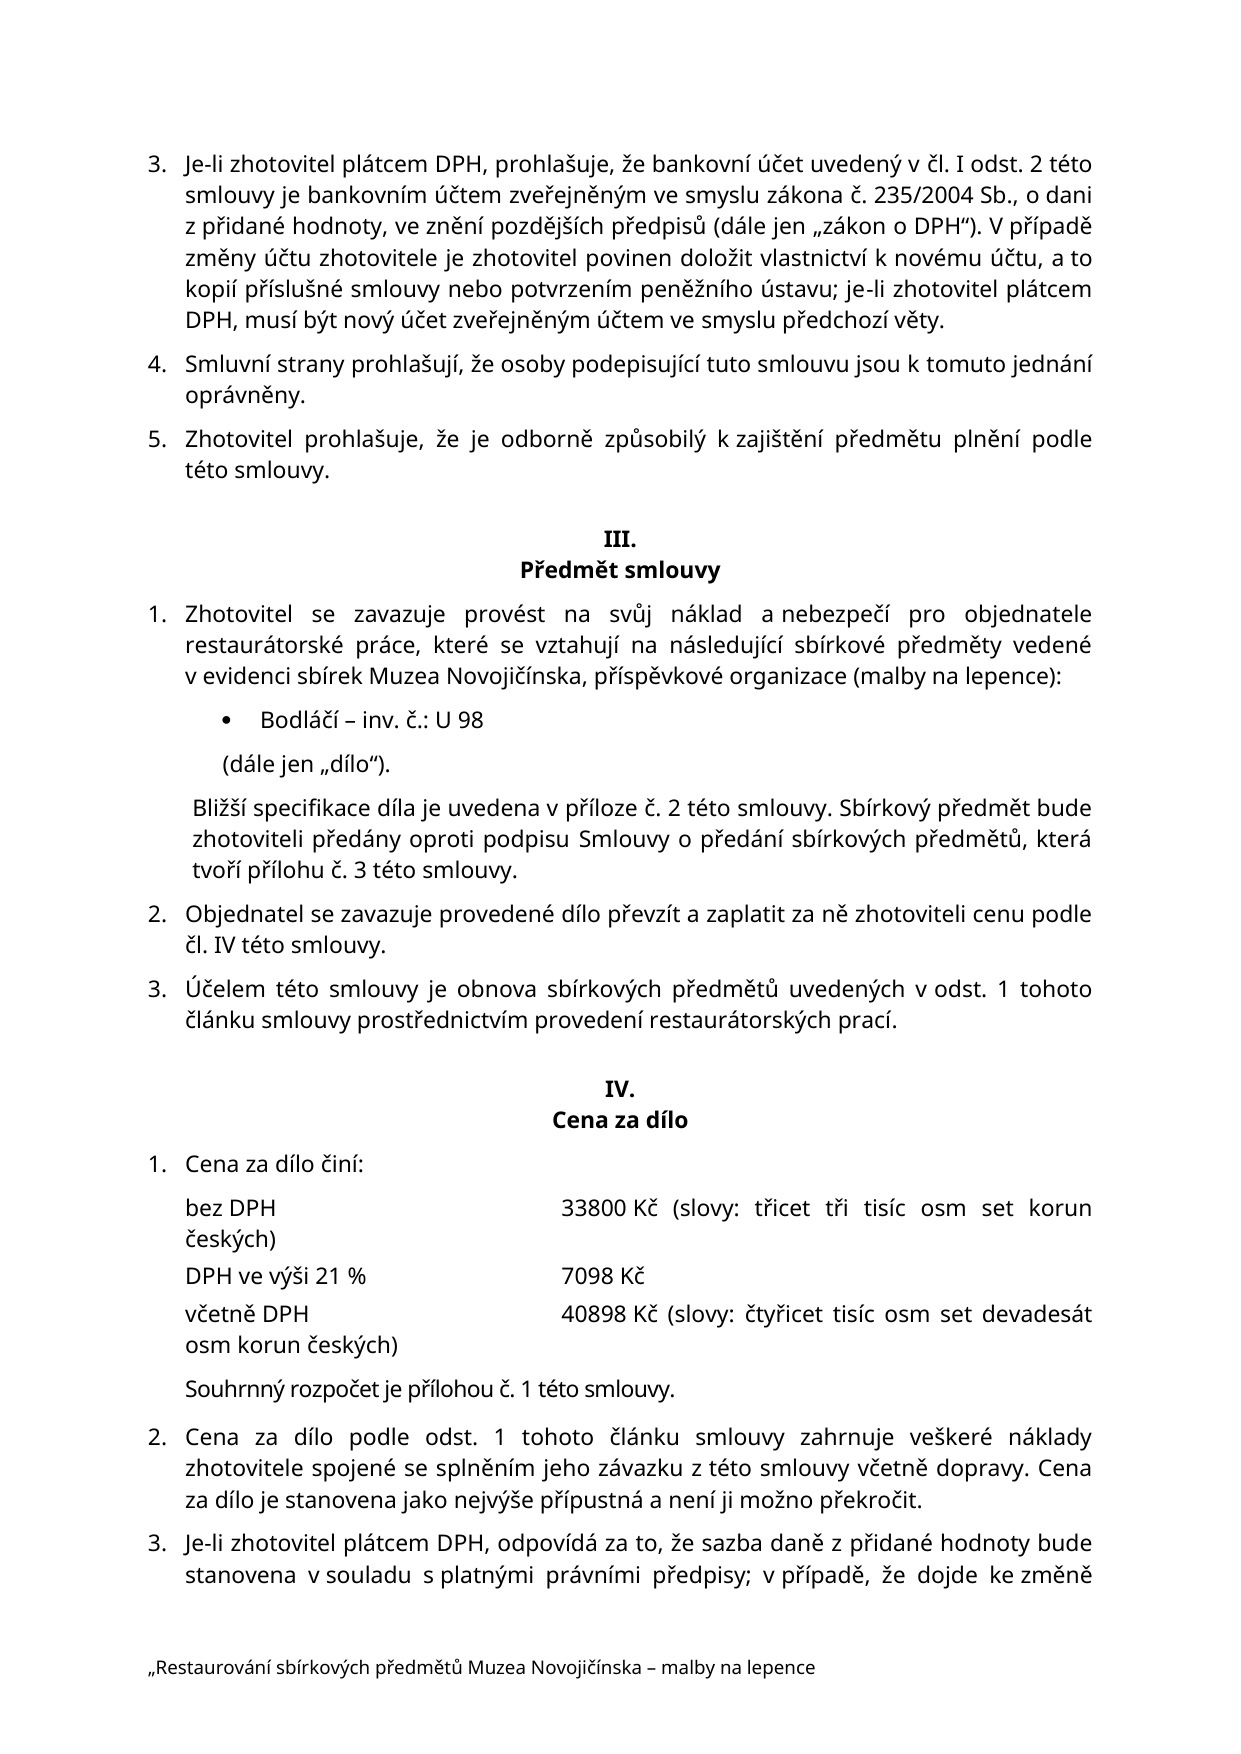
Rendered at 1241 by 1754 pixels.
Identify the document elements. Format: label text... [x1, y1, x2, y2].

text IV. Cena za dílo [148, 1073, 1092, 1135]
text DPH ve výši 21 % 7098 Kč [185, 1260, 1092, 1291]
list Zhotovitel se zavazuje provést na svůj náklad a nebezpečí pro objednatele restaurátorské práce, které se vztahují na následující sbírkové předměty vedené v evidenci sbírek Muzea Novojičínska, příspěvkové organizace (malby na lepence): [148, 598, 1092, 691]
list Objednatel se zavazuje provedené dílo převzít a zaplatit za ně zhotoviteli cenu podle čl. IV této smlouvy. [148, 898, 1092, 960]
list Cena za dílo podle odst. 1 tohoto článku smlouvy zahrnuje veškeré náklady zhotovitele spojené se splněním jeho závazku z této smlouvy včetně dopravy. Cena za dílo je stanovena jako nejvýše přípustná a není ji možno překročit. [148, 1421, 1092, 1515]
text bez DPH 33800 Kč (slovy: třicet tři tisíc osm set korun českých) [185, 1191, 1092, 1254]
list Je-li zhotovitel plátcem DPH, prohlašuje, že bankovní účet uvedený v čl. I odst. 2 této smlouvy je bankovním účtem zveřejněným ve smyslu zákona č. 235/2004 Sb., o dani z přidané hodnoty, ve znění pozdějších předpisů (dále jen „zákon o DPH“). V případě změny účtu zhotovitele je zhotovitel povinen doložit vlastnictví k novému účtu, a to kopií příslušné smlouvy nebo potvrzením peněžního ústavu; je-li zhotovitel plátcem DPH, musí být nový účet zveřejněným účtem ve smyslu předchozí věty. [148, 148, 1092, 335]
text III. Předmět smlouvy [148, 523, 1092, 585]
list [148, 1527, 1092, 1590]
list Cena za dílo činí: [148, 1148, 1092, 1179]
list Zhotovitel prohlašuje, že je odborně způsobilý k zajištění předmětu plnění podle této smlouvy. [148, 423, 1092, 485]
text (dále jen „dílo“). [222, 748, 1092, 779]
list Bodláčí – inv. č.: U 98 [222, 704, 1092, 735]
text Bližší specifikace díla je uvedena v příloze č. 2 této smlouvy. Sbírkový předmět bude zhotoviteli předány oproti podpisu Smlouvy o předání sbírkových předmětů, která tvoří přílohu č. 3 této smlouvy. [192, 791, 1092, 885]
list Smluvní strany prohlašují, že osoby podepisující tuto smlouvu jsou k tomuto jednání oprávněny. [148, 348, 1092, 410]
text včetně DPH 40898 Kč (slovy: čtyřicet tisíc osm set devadesát osm korun českých) [185, 1298, 1092, 1360]
list Účelem této smlouvy je obnova sbírkových předmětů uvedených v odst. 1 tohoto článku smlouvy prostřednictvím provedení restaurátorských prací. [148, 973, 1092, 1035]
text Souhrnný rozpočet je přílohou č. 1 této smlouvy. [185, 1373, 1092, 1404]
